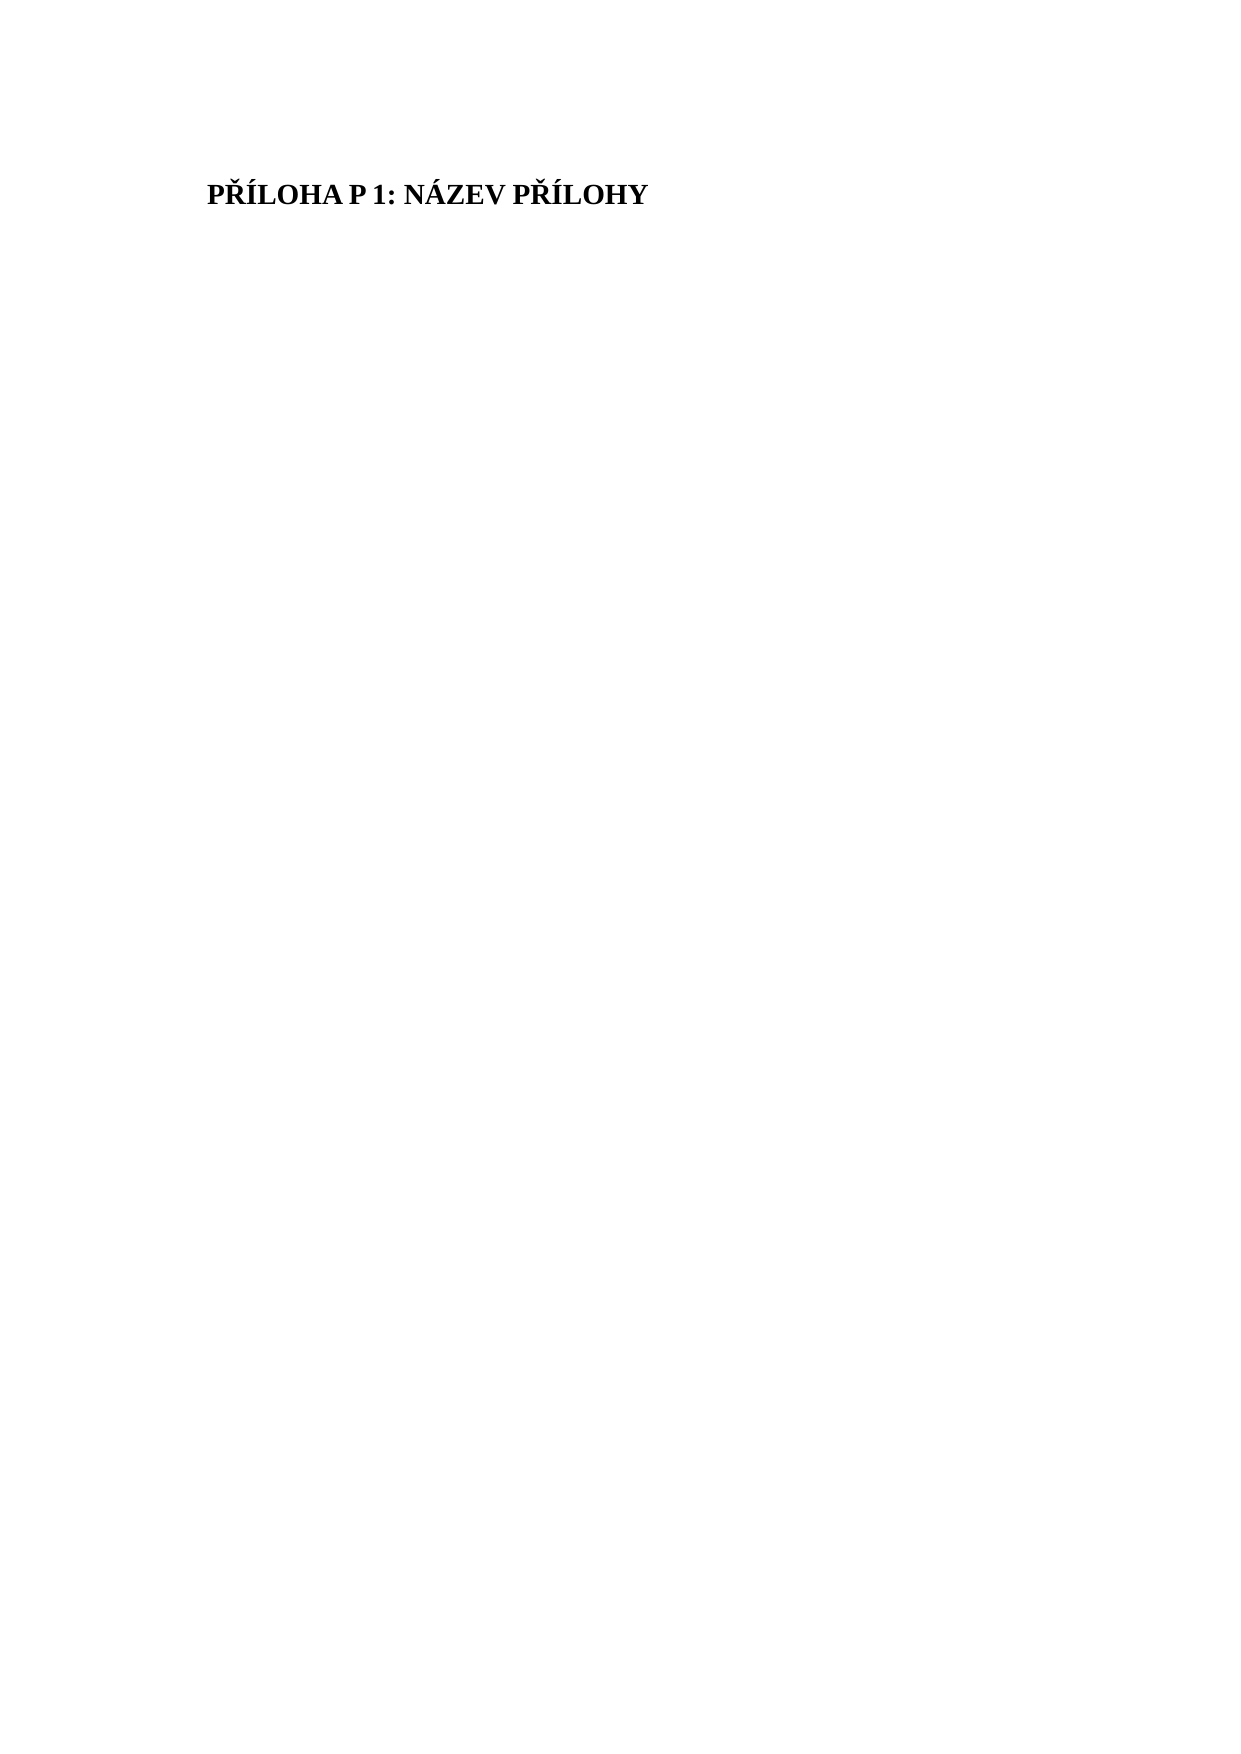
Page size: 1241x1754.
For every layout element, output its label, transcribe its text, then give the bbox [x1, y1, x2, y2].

title Příloha P 1: Název přílohy [207, 177, 1122, 211]
